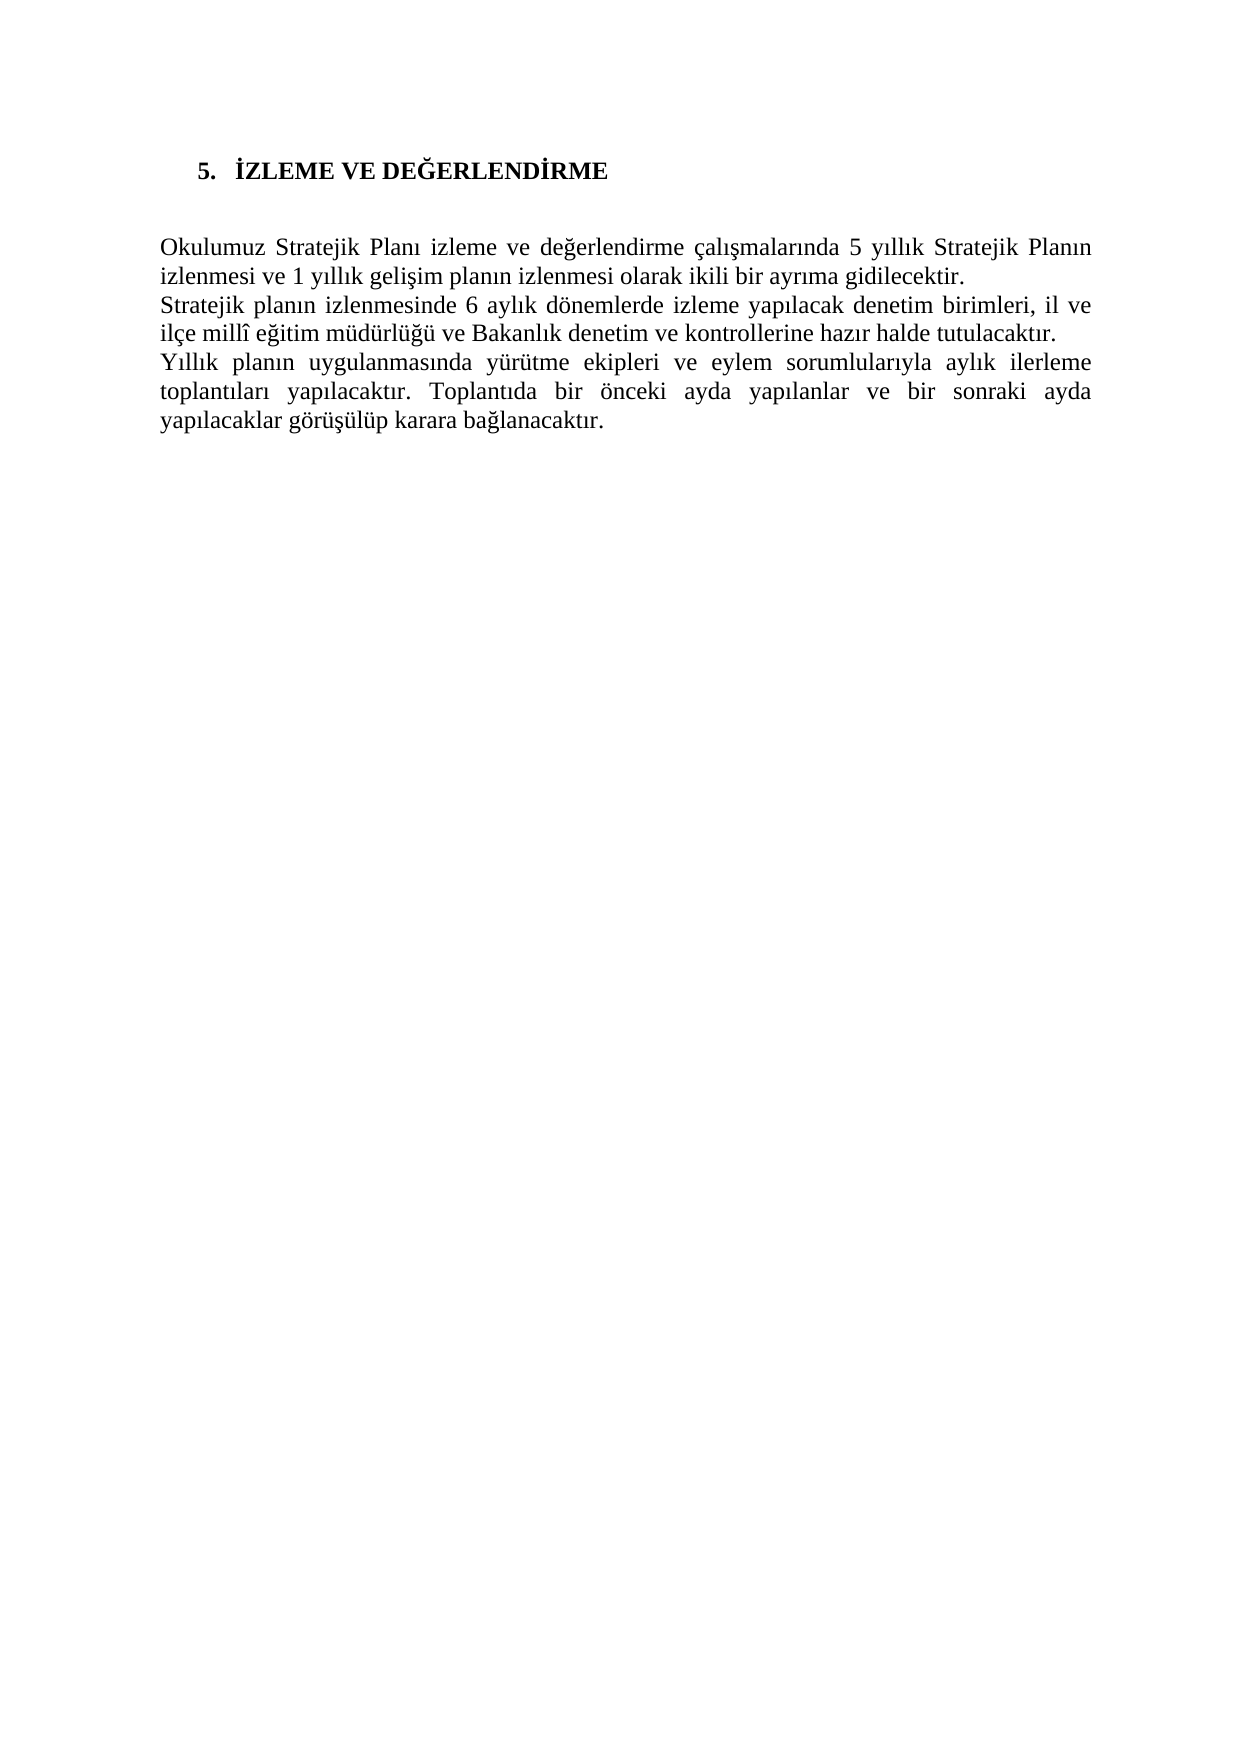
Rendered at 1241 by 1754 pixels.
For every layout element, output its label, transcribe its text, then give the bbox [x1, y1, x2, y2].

text Okulumuz Stratejik Planı izleme ve değerlendirme çalışmalarında 5 yıllık Stratejik Planın izlenmesi ve 1 yıllık gelişim planın izlenmesi olarak ikili bir ayrıma gidilecektir. [160, 232, 1093, 290]
text Yıllık planın uygulanmasında yürütme ekipleri ve eylem sorumlularıyla aylık ilerleme toplantıları yapılacaktır. Toplantıda bir önceki ayda yapılanlar ve bir sonraki ayda yapılacaklar görüşülüp karara bağlanacaktır. [160, 347, 1093, 434]
subtitle İZLEME VE DEĞERLENDİRME [197, 156, 1093, 184]
text Stratejik planın izlenmesinde 6 aylık dönemlerde izleme yapılacak denetim birimleri, il ve ilçe millî eğitim müdürlüğü ve Bakanlık denetim ve kontrollerine hazır halde tutulacaktır. [160, 290, 1093, 347]
